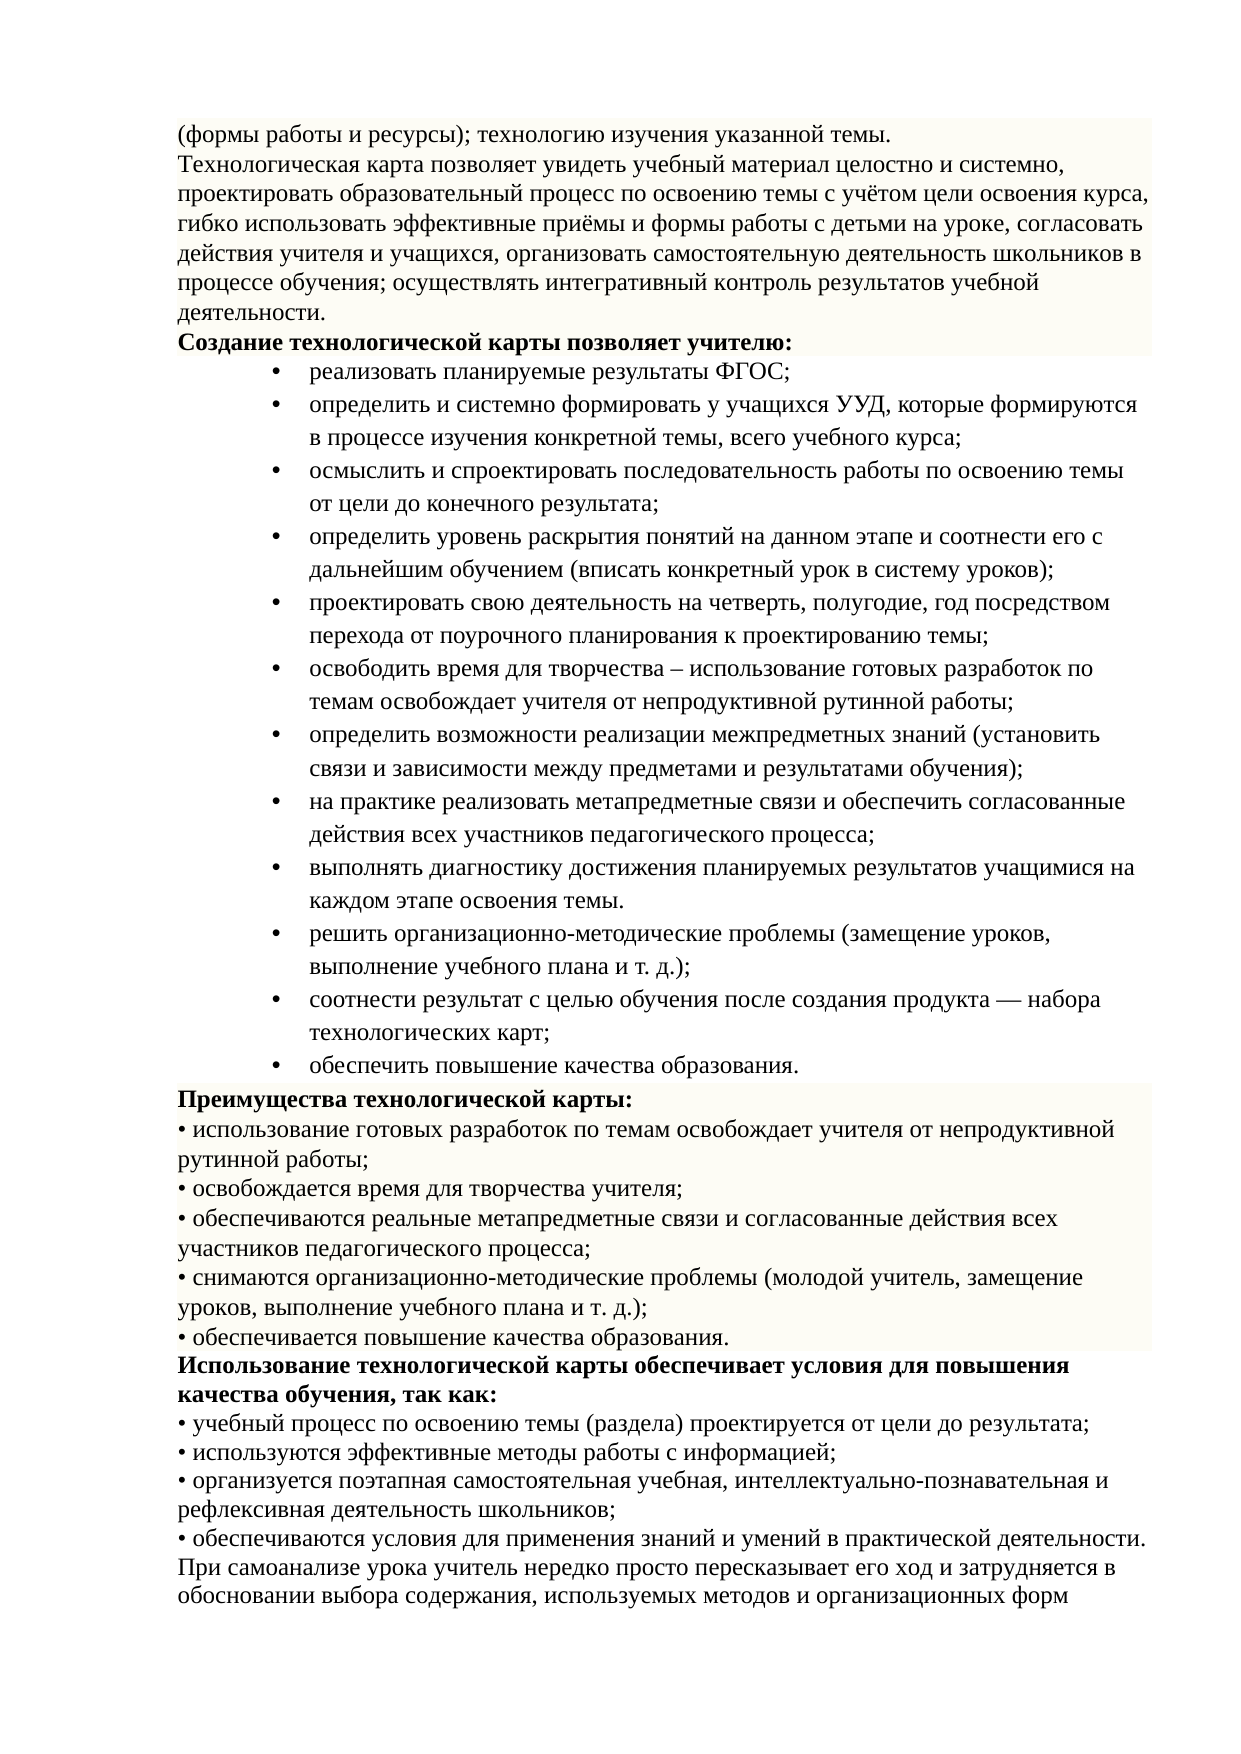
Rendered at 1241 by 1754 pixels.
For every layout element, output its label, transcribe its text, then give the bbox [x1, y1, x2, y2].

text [177, 118, 1152, 356]
list выполнять диагностику достижения планируемых результатов учащимися на каждом этапе освоения темы. [272, 852, 1152, 914]
list освободить время для творчества – использование готовых разработок по темам освобождает учителя от непродуктивной рутинной работы; [272, 653, 1152, 715]
text Преимущества технологической карты: • использование готовых разработок по темам освобождает учителя от непродуктивной рутинной работы; • освобождается время для творчества учителя; • обеспечиваются реальные метапредметные связи и согласованные действия всех участников педагогического процесса; • снимаются организационно-методические проблемы (молодой учитель, замещение уроков, выполнение учебного плана и т. д.); • обеспечивается повышение качества образования. [177, 1083, 1152, 1351]
list осмыслить и спроектировать последовательность работы по освоению темы от цели до конечного результата; [272, 455, 1152, 517]
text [177, 1351, 1152, 1609]
list определить уровень раскрытия понятий на данном этапе и соотнести его с дальнейшим обучением (вписать конкретный урок в систему уроков); [272, 521, 1152, 583]
list соотнести результат с целью обучения после создания продукта — набора технологических карт; [272, 984, 1152, 1046]
list решить организационно-методические проблемы (замещение уроков, выполнение учебного плана и т. д.); [272, 918, 1152, 980]
list определить возможности реализации межпредметных знаний (установить связи и зависимости между предметами и результатами обучения); [272, 719, 1152, 781]
list на практике реализовать метапредметные связи и обеспечить согласованные действия всех участников педагогического процесса; [272, 786, 1152, 847]
list обеспечить повышение качества образования. [272, 1050, 1152, 1079]
list проектировать свою деятельность на четверть, полугодие, год посредством перехода от поурочного планирования к проектированию темы; [272, 587, 1152, 649]
list реализовать планируемые результаты ФГОС; [272, 356, 1152, 384]
list определить и системно формировать у учащихся УУД, которые формируются в процессе изучения конкретной темы, всего учебного курса; [272, 389, 1152, 451]
